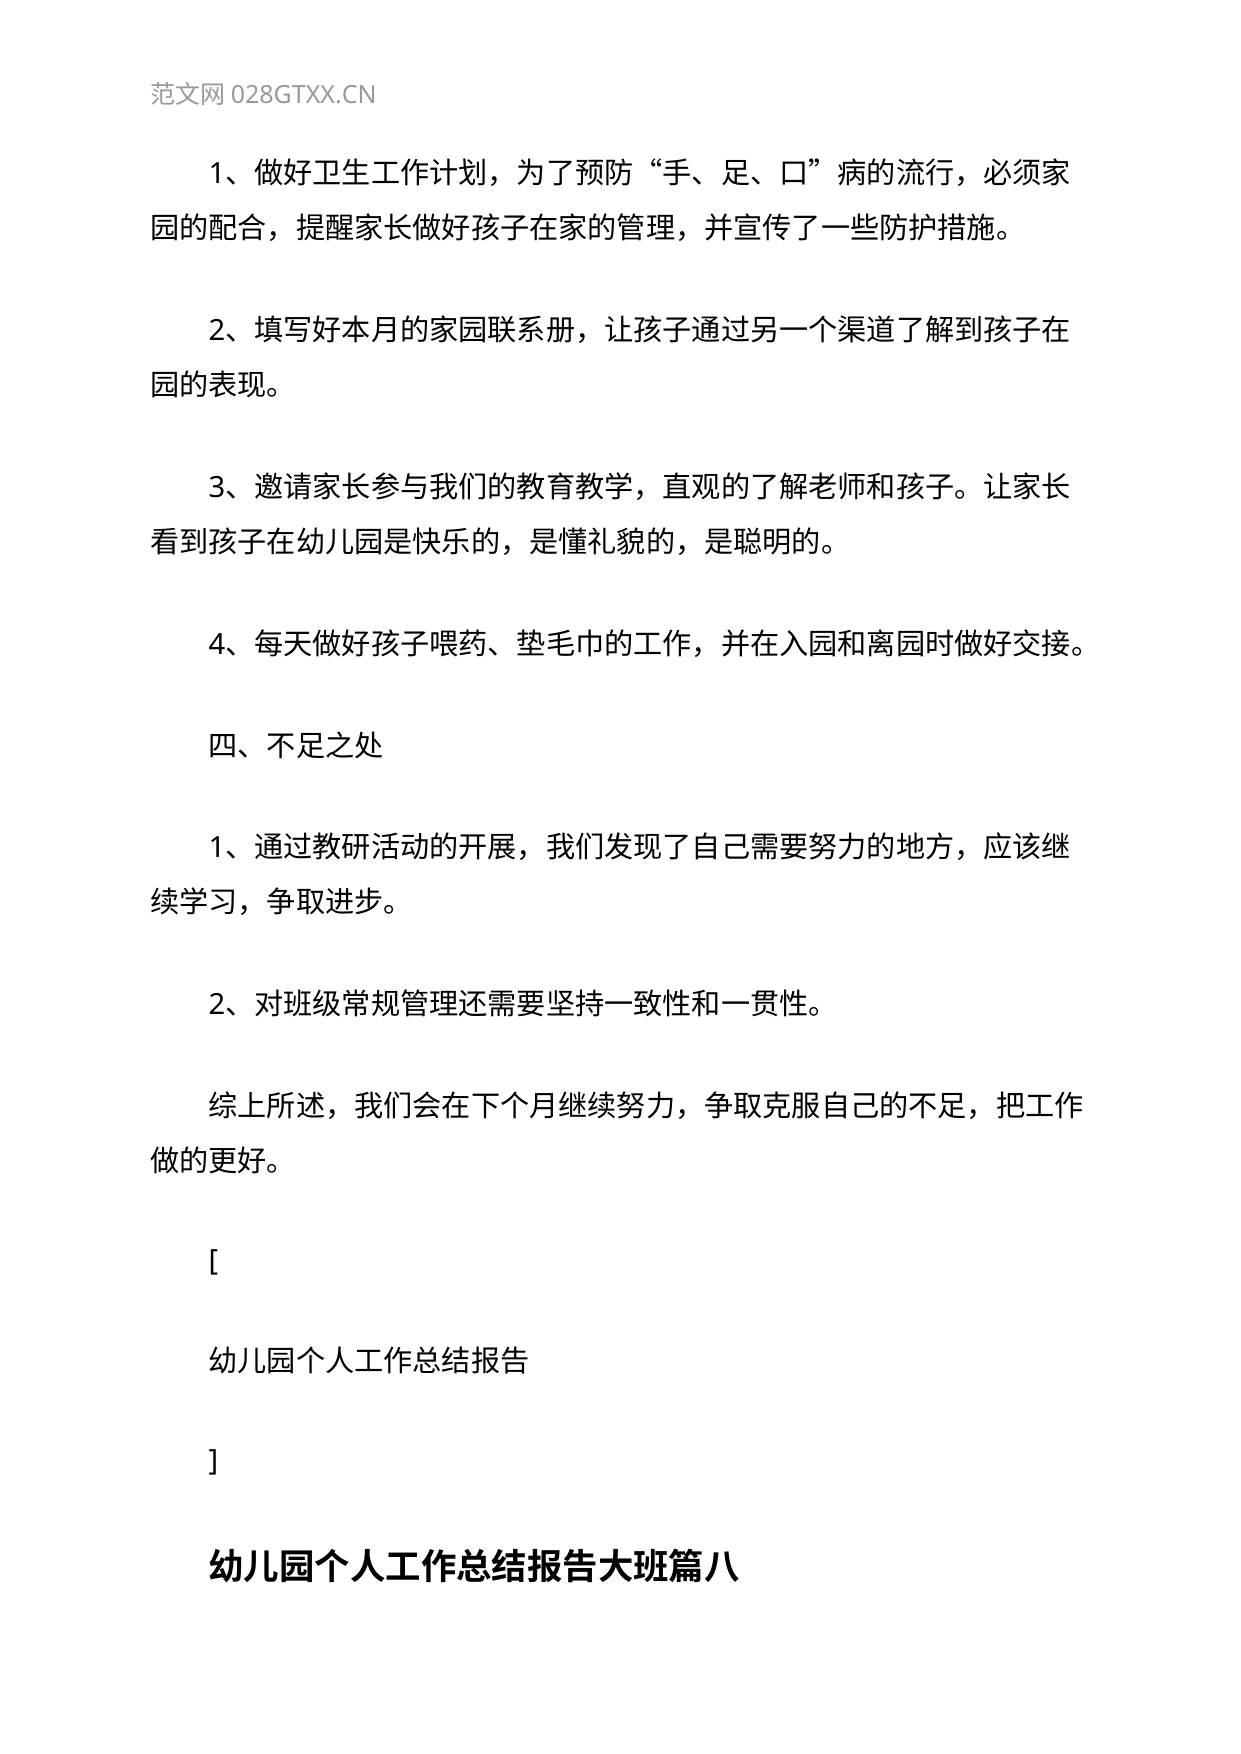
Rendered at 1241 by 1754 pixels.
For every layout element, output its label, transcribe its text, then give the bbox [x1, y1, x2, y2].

text 综上所述，我们会在下个月继续努力，争取克服自己的不足，把工作做的更好。 [150, 1083, 1090, 1180]
text 4、每天做好孩子喂药、垫毛巾的工作，并在入园和离园时做好交接。 [150, 620, 1090, 663]
text [ [150, 1239, 1090, 1279]
text 幼儿园个人工作总结报告 [150, 1338, 1090, 1380]
text 2、对班级常规管理还需要坚持一致性和一贯性。 [150, 981, 1090, 1023]
text 幼儿园个人工作总结报告大班篇八 [150, 1538, 1090, 1589]
text 1、做好卫生工作计划，为了预防“手、足、口”病的流行，必须家园的配合，提醒家长做好孩子在家的管理，并宣传了一些防护措施。 [150, 150, 1090, 247]
text ] [150, 1440, 1090, 1479]
text 四、不足之处 [150, 722, 1090, 764]
text 3、邀请家长参与我们的教育教学，直观的了解老师和孩子。让家长看到孩子在幼儿园是快乐的，是懂礼貌的，是聪明的。 [150, 463, 1090, 561]
text 2、填写好本月的家园联系册，让孩子通过另一个渠道了解到孩子在园的表现。 [150, 307, 1090, 404]
text 1、通过教研活动的开展，我们发现了自己需要努力的地方，应该继续学习，争取进步。 [150, 824, 1090, 921]
